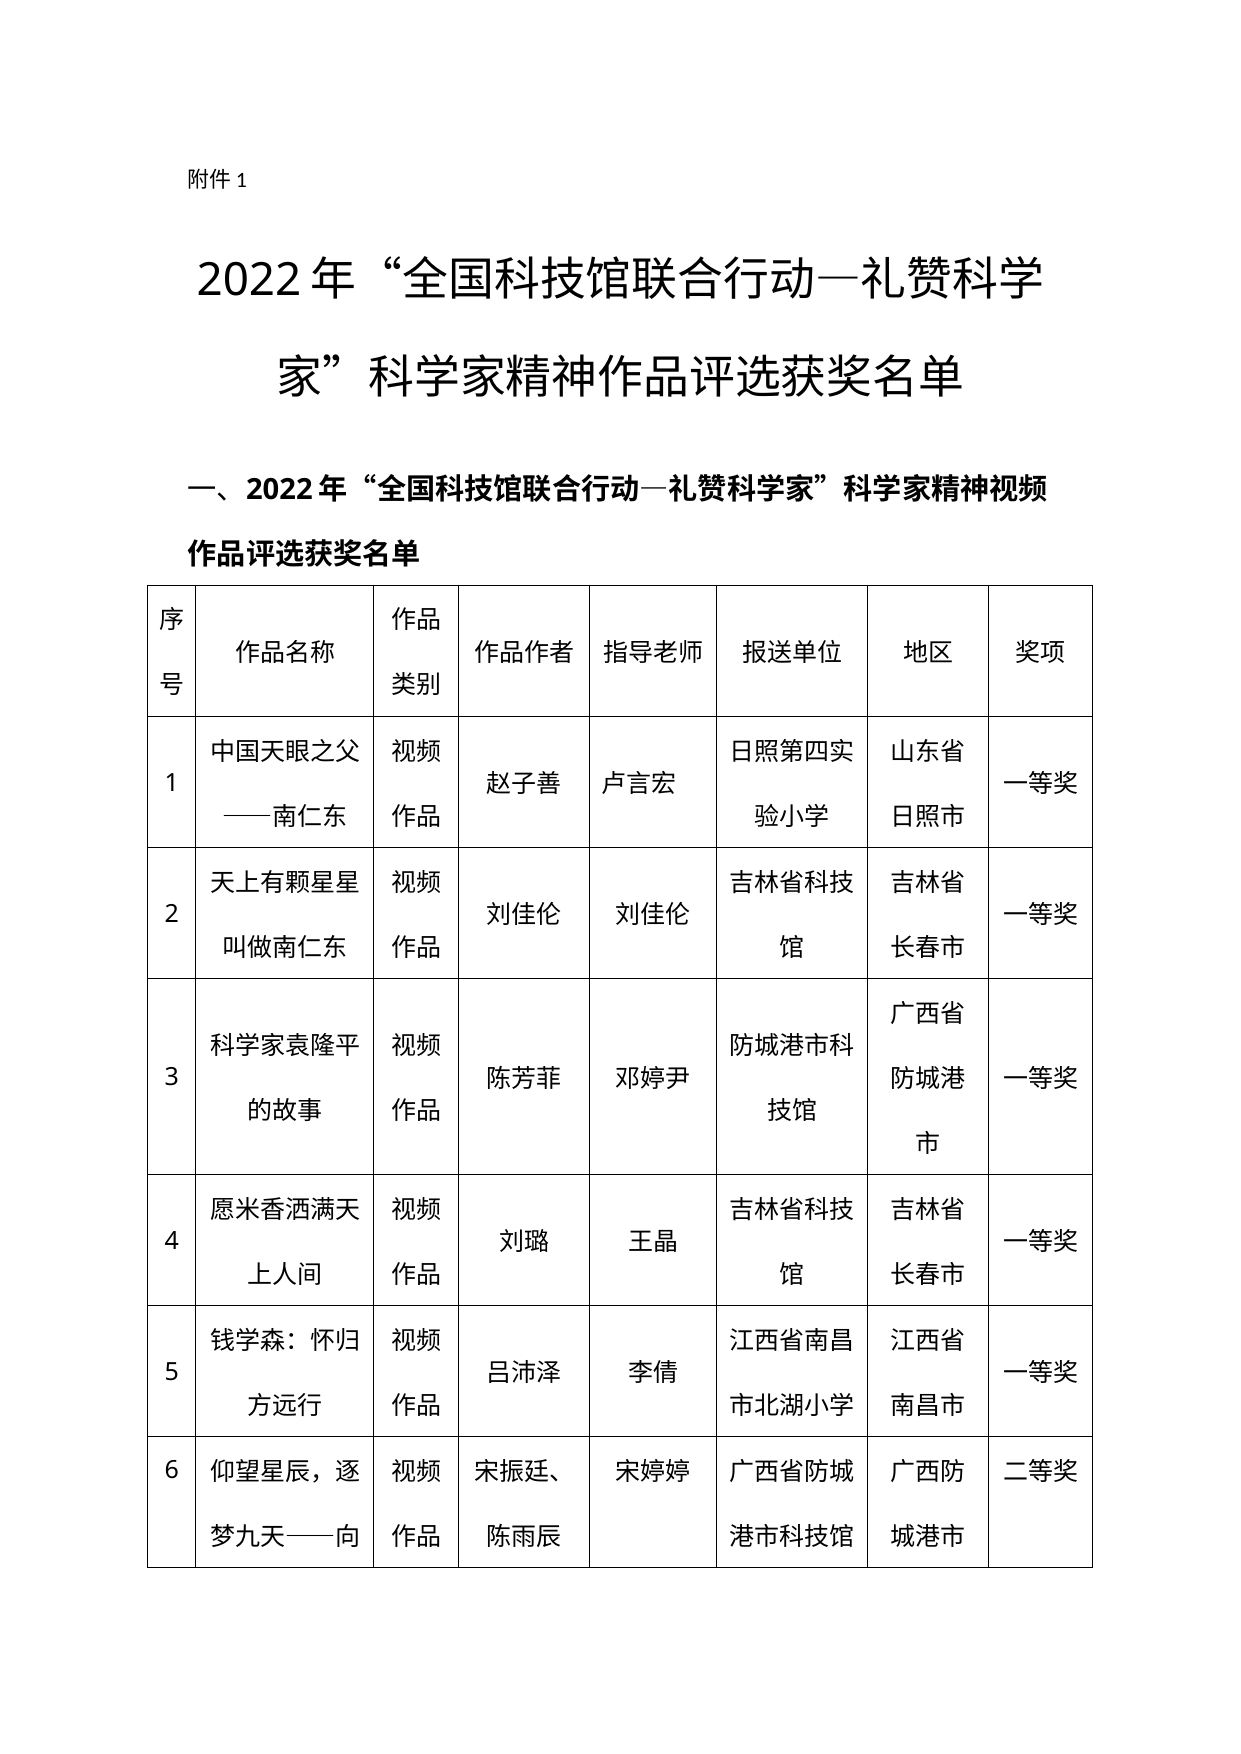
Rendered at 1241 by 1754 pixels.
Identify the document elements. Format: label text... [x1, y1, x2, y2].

table_header 报送单位 [717, 586, 867, 716]
table_cell 刘佳伦 [590, 848, 716, 978]
text 2022年“全国科技馆联合行动—礼赞科学家”科学家精神作品评选获奖名单 [187, 227, 1053, 422]
table_header 序号 [148, 586, 195, 716]
table_cell 吉林省科技馆 [717, 1175, 867, 1305]
table_cell 日照第四实验小学 [717, 717, 867, 847]
table_cell 赵子善 [459, 717, 589, 847]
table_cell 广西防城港市 [868, 1437, 988, 1567]
table_cell 科学家袁隆平的故事 [196, 979, 373, 1174]
table_cell 视频作品 [374, 1175, 458, 1305]
text 附件1 [187, 162, 1053, 194]
table_header 奖项 [989, 586, 1092, 716]
table_cell 山东省日照市 [868, 717, 988, 847]
table_cell 视频作品 [374, 979, 458, 1174]
table_cell 5 [148, 1306, 195, 1436]
table_cell 1 [148, 717, 195, 847]
table_cell 广西省防城港市 [868, 979, 988, 1174]
table_cell 江西省南昌市北湖小学 [717, 1306, 867, 1436]
table_cell 二等奖 [989, 1437, 1092, 1567]
table_cell 防城港市科技馆 [717, 979, 867, 1174]
table_cell 吉林省长春市 [868, 848, 988, 978]
table_cell 广西省防城港市科技馆 [717, 1437, 867, 1567]
table_cell 刘佳伦 [459, 848, 589, 978]
table_cell 一等奖 [989, 717, 1092, 847]
table_cell 视频作品 [374, 1306, 458, 1436]
table_cell 4 [148, 1175, 195, 1305]
table_header 地区 [868, 586, 988, 716]
table_cell 一等奖 [989, 1175, 1092, 1305]
table_cell 吕沛泽 [459, 1306, 589, 1436]
table_cell 仰望星辰，逐梦九天——向航天科学家敬礼 [196, 1437, 373, 1567]
table_cell 一等奖 [989, 1306, 1092, 1436]
table_cell 视频作品 [374, 717, 458, 847]
table_cell 王晶 [590, 1175, 716, 1305]
table_cell 江西省南昌市 [868, 1306, 988, 1436]
table_cell 吉林省科技馆 [717, 848, 867, 978]
table_cell 吉林省长春市 [868, 1175, 988, 1305]
table_cell 卢言宏 [590, 717, 716, 847]
table_header 作品类别 [374, 586, 458, 716]
table_header 指导老师 [590, 586, 716, 716]
table_cell 李倩 [590, 1306, 716, 1436]
table_cell 邓婷尹 [590, 979, 716, 1174]
table_cell 宋婷婷 [590, 1437, 716, 1567]
table_cell 视频作品 [374, 848, 458, 978]
table_cell 愿米香洒满天上人间 [196, 1175, 373, 1305]
table_cell 宋振廷、陈雨辰 [459, 1437, 589, 1567]
table_header 作品名称 [196, 586, 373, 716]
table_cell 陈芳菲 [459, 979, 589, 1174]
table_cell 一等奖 [989, 979, 1092, 1174]
table_header 作品作者 [459, 586, 589, 716]
text 一、2022年“全国科技馆联合行动—礼赞科学家”科学家精神视频作品评选获奖名单 [187, 454, 1053, 584]
table_cell 刘璐 [459, 1175, 589, 1305]
table_cell 3 [148, 979, 195, 1174]
table_cell 一等奖 [989, 848, 1092, 978]
table_cell 2 [148, 848, 195, 978]
table_cell 6 [148, 1437, 195, 1567]
table_cell 中国天眼之父——南仁东 [196, 717, 373, 847]
table_cell 钱学森：怀归方远行 [196, 1306, 373, 1436]
table_cell 视频作品 [374, 1437, 458, 1567]
table_cell 天上有颗星星叫做南仁东 [196, 848, 373, 978]
